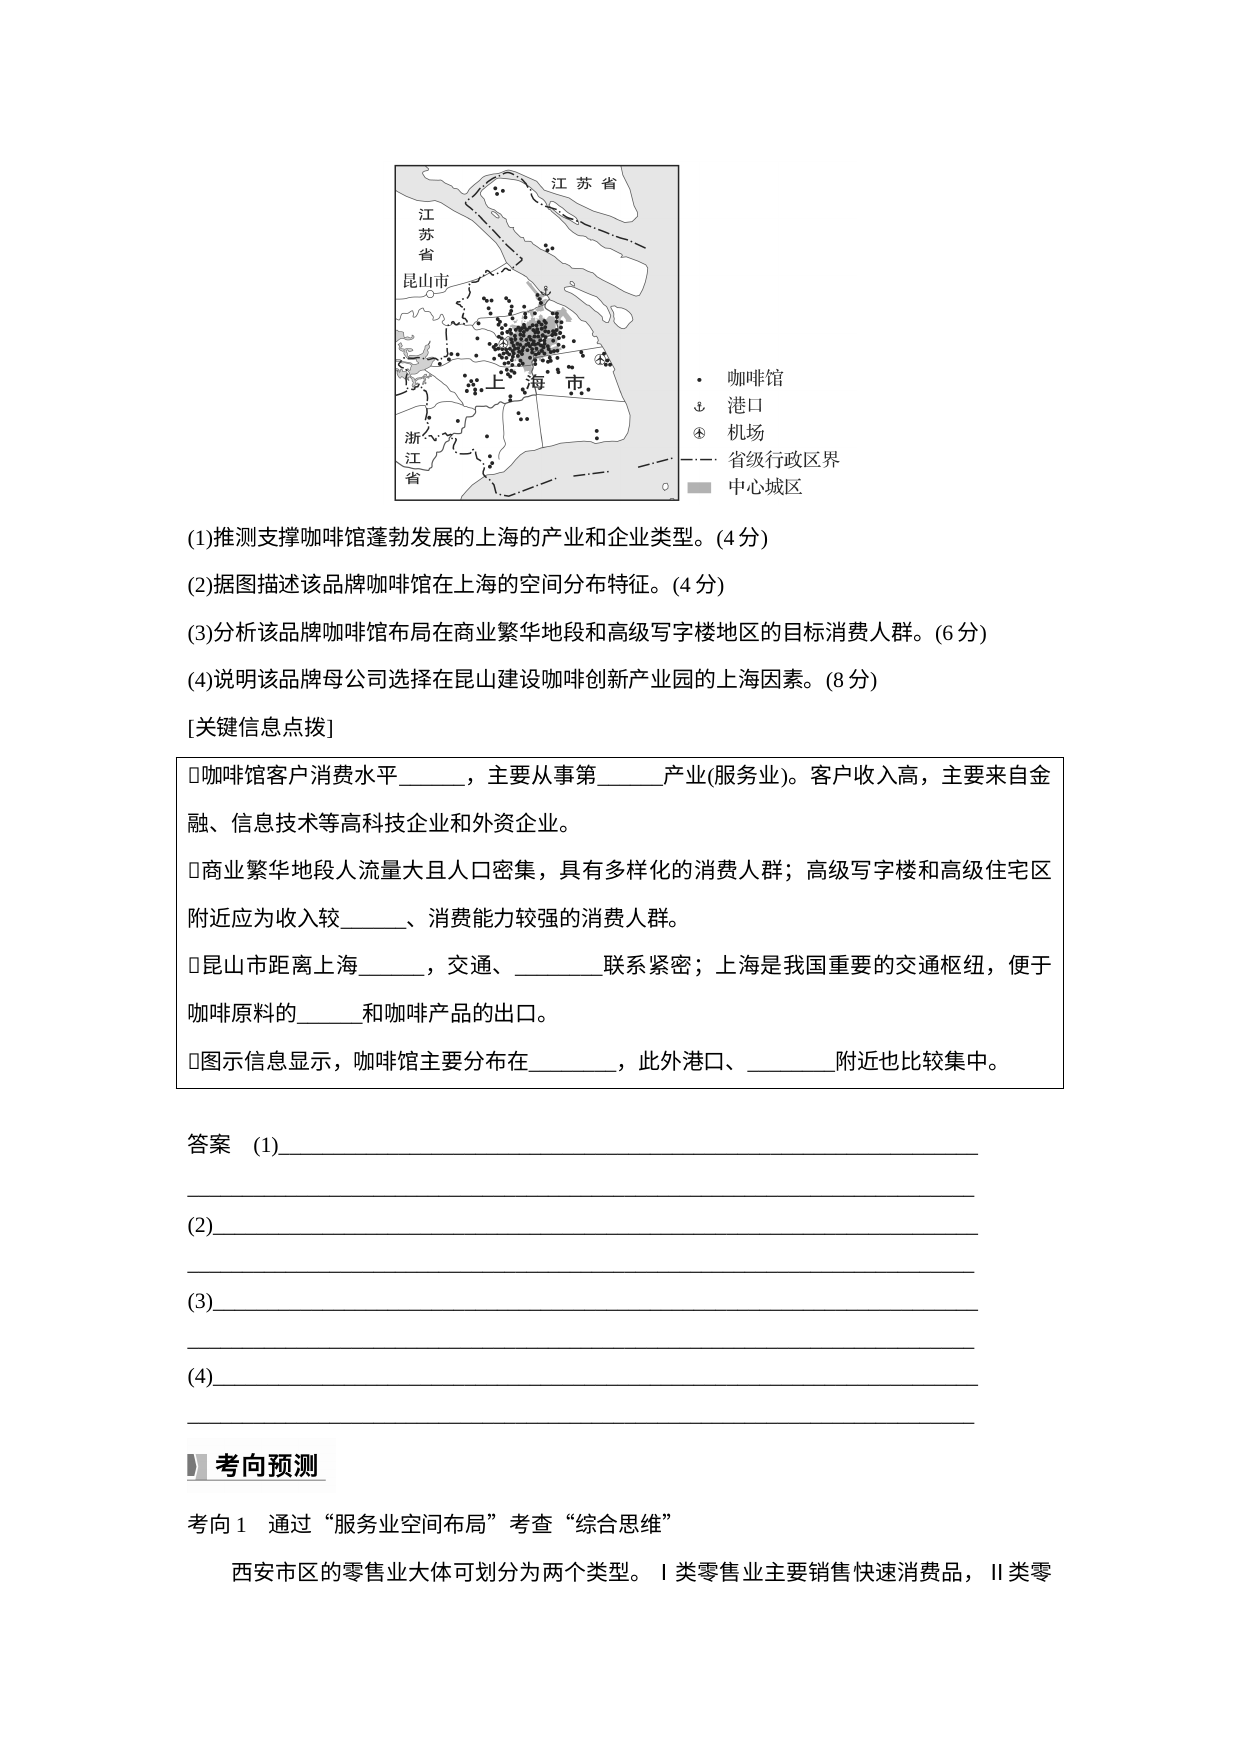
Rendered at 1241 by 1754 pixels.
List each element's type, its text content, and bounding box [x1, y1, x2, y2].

text 答案 (1)________________________________________________________________ [187, 1127, 1053, 1158]
text ________________________________________________________________________ [187, 1401, 1053, 1426]
text (3)______________________________________________________________________ [187, 1288, 1053, 1313]
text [187, 1555, 1053, 1587]
table_header 咖啡馆客户消费水平______，主要从事第______产业(服务业)。客户收入高，主要来自金融、信息技术等高科技企业和外资企业。 商业繁华地段人流量大且人口密集，具有多样化的消费人群；高级写字楼和高级住宅区附近应为收入较______、消费能力较强的消费人群。 昆山市距离上海______，交通、________联系紧密；上海是我国重要的交通枢纽，便于咖啡原料的______和咖啡产品的出口。 图示信息显示，咖啡馆主要分布在________，此外港口、________附近也比较集中。 [177, 758, 1063, 1088]
text (4)______________________________________________________________________ [187, 1363, 1053, 1388]
text (4)说明该品牌母公司选择在昆山建设咖啡创新产业园的上海因素。(8分) [187, 662, 1053, 694]
text ________________________________________________________________________ [187, 1250, 1053, 1275]
text [关键信息点拨] [187, 710, 1053, 741]
text ________________________________________________________________________ [187, 1174, 1053, 1199]
text 考向1 通过“服务业空间布局”考查“综合思维” [187, 1507, 1053, 1539]
text (2)据图描述该品牌咖啡馆在上海的空间分布特征。(4分) [187, 567, 1053, 599]
text (1)推测支撑咖啡馆蓬勃发展的上海的产业和企业类型。(4分) [187, 520, 1053, 551]
text (3)分析该品牌咖啡馆布局在商业繁华地段和高级写字楼地区的目标消费人群。(6分) [187, 615, 1053, 646]
text ________________________________________________________________________ [187, 1326, 1053, 1351]
picture [187, 1438, 336, 1493]
text (2)______________________________________________________________________ [187, 1212, 1053, 1237]
picture [383, 161, 857, 505]
